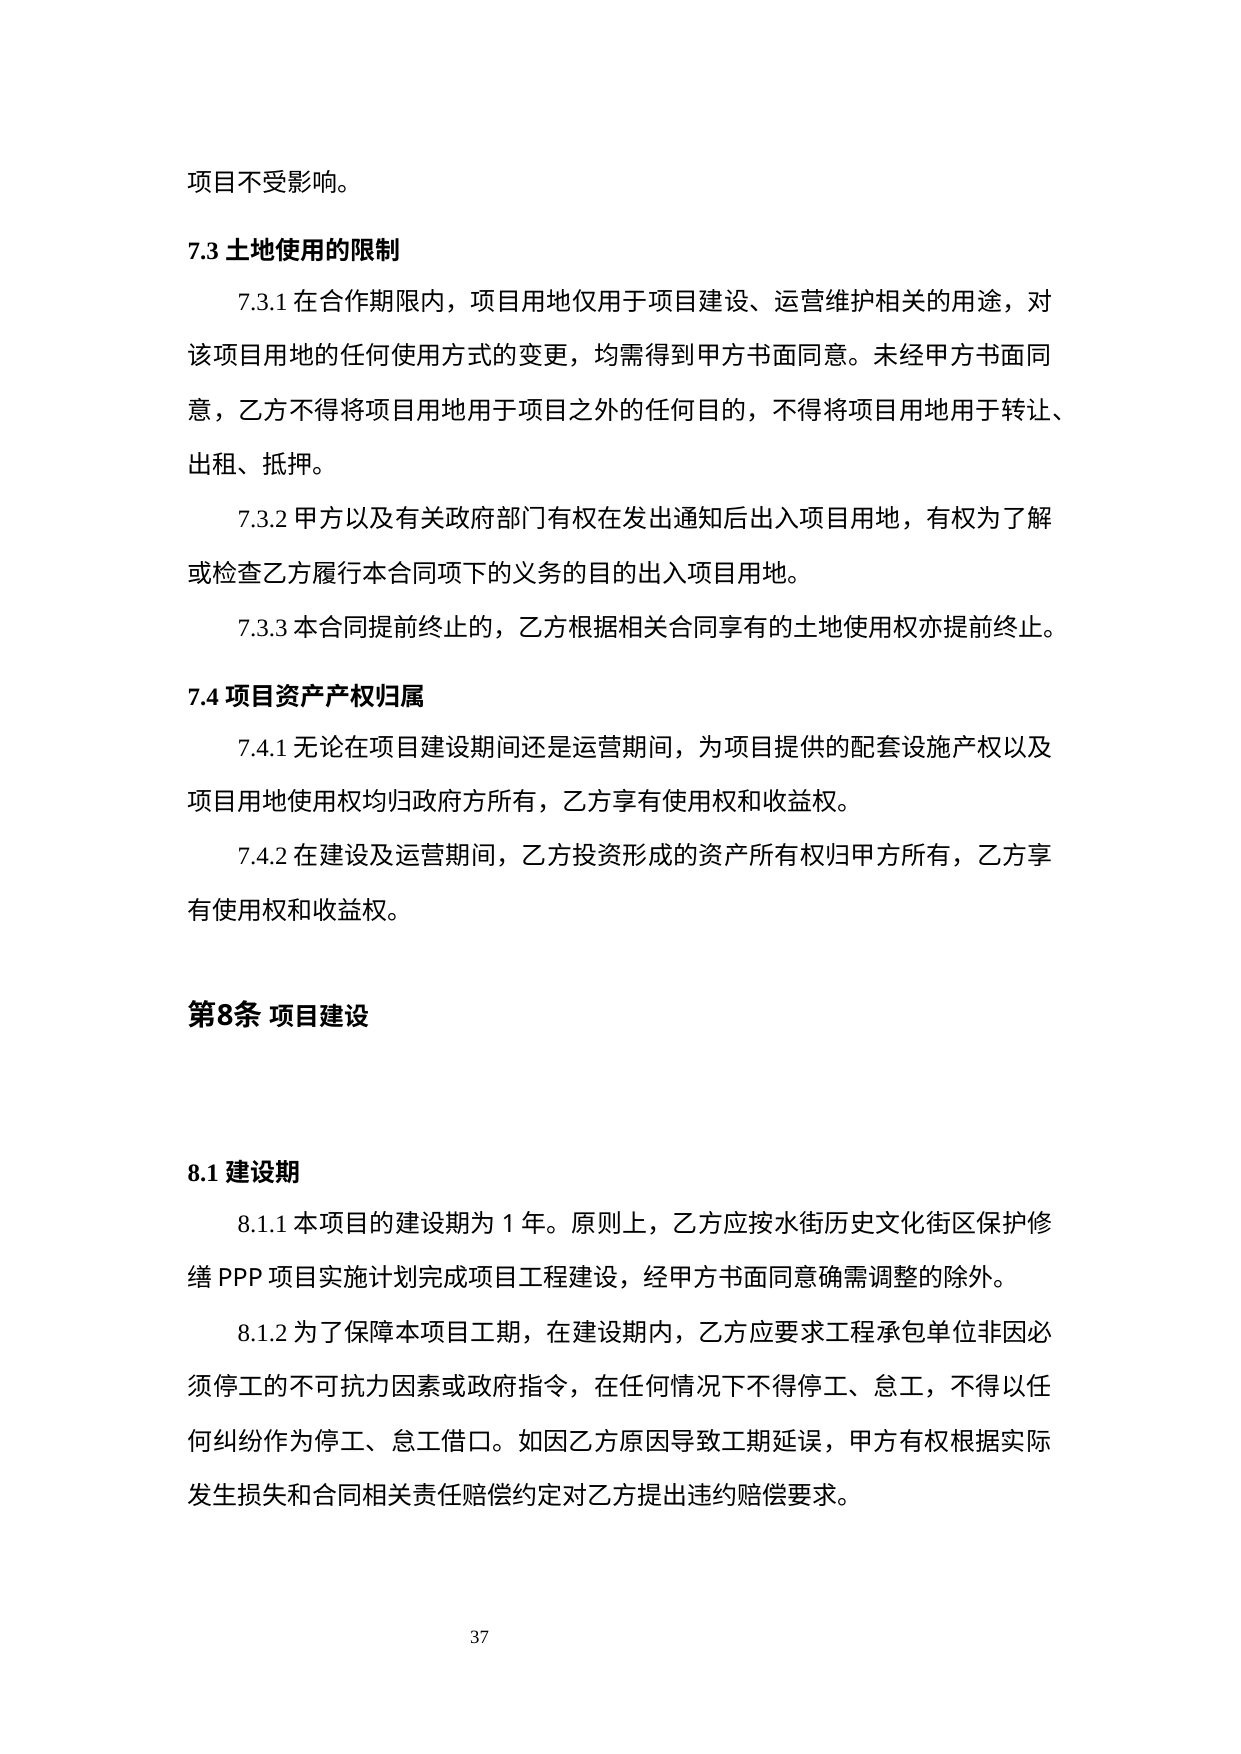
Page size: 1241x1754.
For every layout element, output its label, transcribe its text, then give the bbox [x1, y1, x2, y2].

list 本合同提前终止的，乙方根据相关合同享有的土地使用权亦提前终止。 [187, 608, 1053, 644]
list 在建设及运营期间，乙方投资形成的资产所有权归甲方所有，乙方享有使用权和收益权。 [187, 836, 1053, 926]
list 无论在项目建设期间还是运营期间，为项目提供的配套设施产权以及项目用地使用权均归政府方所有，乙方享有使用权和收益权。 [187, 727, 1053, 818]
list 在合作期限内，项目用地仅用于项目建设、运营维护相关的用途，对该项目用地的任何使用方式的变更，均需得到甲方书面同意。未经甲方书面同意，乙方不得将项目用地用于项目之外的任何目的，不得将项目用地用于转让、出租、抵押。 [187, 281, 1053, 481]
list 项目资产产权归属 [187, 662, 1053, 727]
list 本项目的建设期为1年。原则上，乙方应按水街历史文化街区保护修缮PPP项目实施计划完成项目工程建设，经甲方书面同意确需调整的除外。 [187, 1203, 1053, 1294]
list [187, 162, 1053, 198]
list 项目建设 [187, 980, 1053, 1045]
list 为了保障本项目工期，在建设期内，乙方应要求工程承包单位非因必须停工的不可抗力因素或政府指令，在任何情况下不得停工、怠工，不得以任何纠纷作为停工、怠工借口。如因乙方原因导致工期延误，甲方有权根据实际发生损失和合同相关责任赔偿约定对乙方提出违约赔偿要求。 [187, 1312, 1053, 1512]
list 建设期 [187, 1138, 1053, 1203]
list 土地使用的限制 [187, 216, 1053, 281]
list 甲方以及有关政府部门有权在发出通知后出入项目用地，有权为了解或检查乙方履行本合同项下的义务的目的出入项目用地。 [187, 499, 1053, 589]
